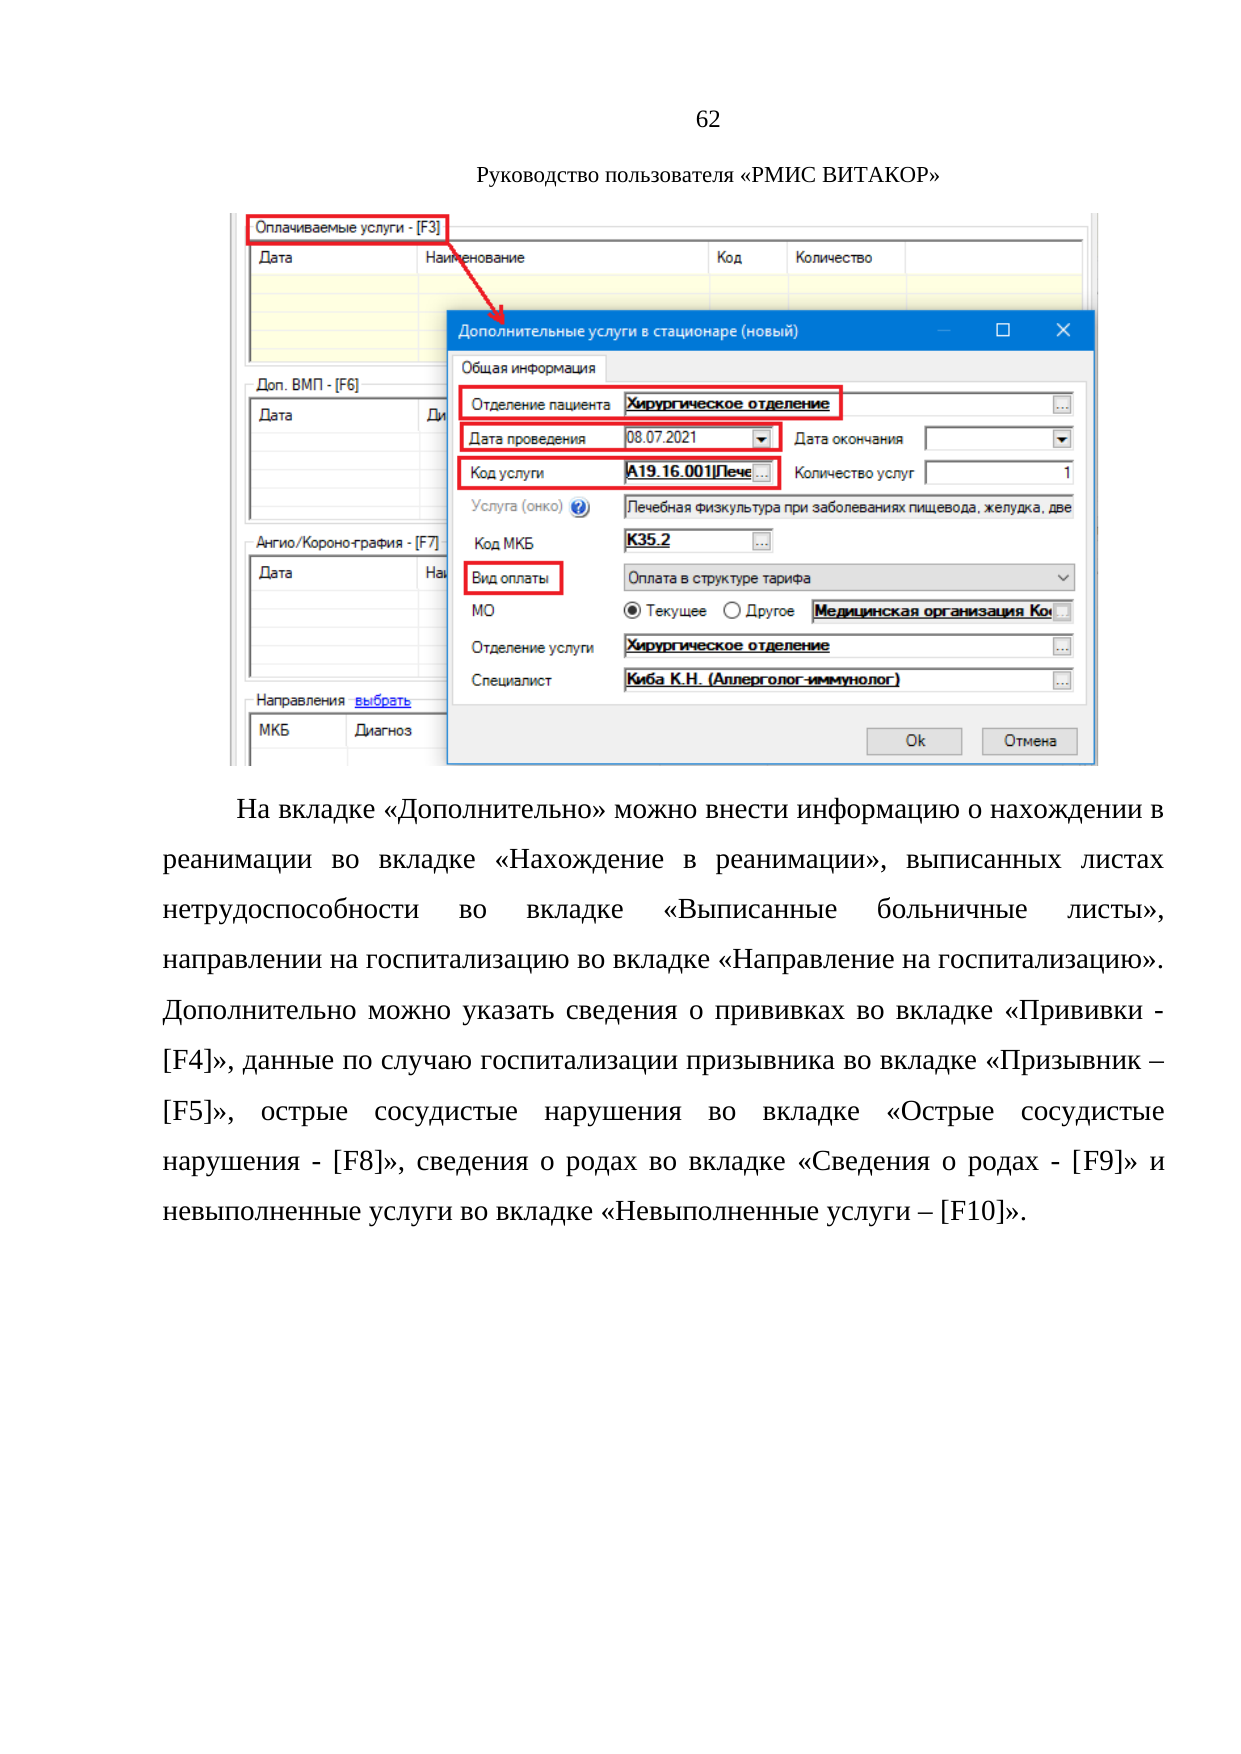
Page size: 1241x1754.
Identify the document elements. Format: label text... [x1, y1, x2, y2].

text На вкладке «Дополнительно» можно внести информацию о нахождении в реанимации во вкладке «Нахождение в реанимации», выписанных листах нетрудоспособности во вкладке «Выписанные больничные листы», направлении на госпитализацию во вкладке «Направление на госпитализацию». Дополнительно можно указать сведения о прививках во вкладке «Прививки -[F4]», данные по случаю госпитализации призывника во вкладке «Призывник – [F5]», острые сосудистые нарушения во вкладке «Острые сосудистые нарушения - [F8]», сведения о родах во вкладке «Сведения о родах - [F9]» и невыполненные услуги во вкладке «Невыполненные услуги – [F10]». [162, 791, 1165, 1227]
picture [229, 213, 1099, 766]
